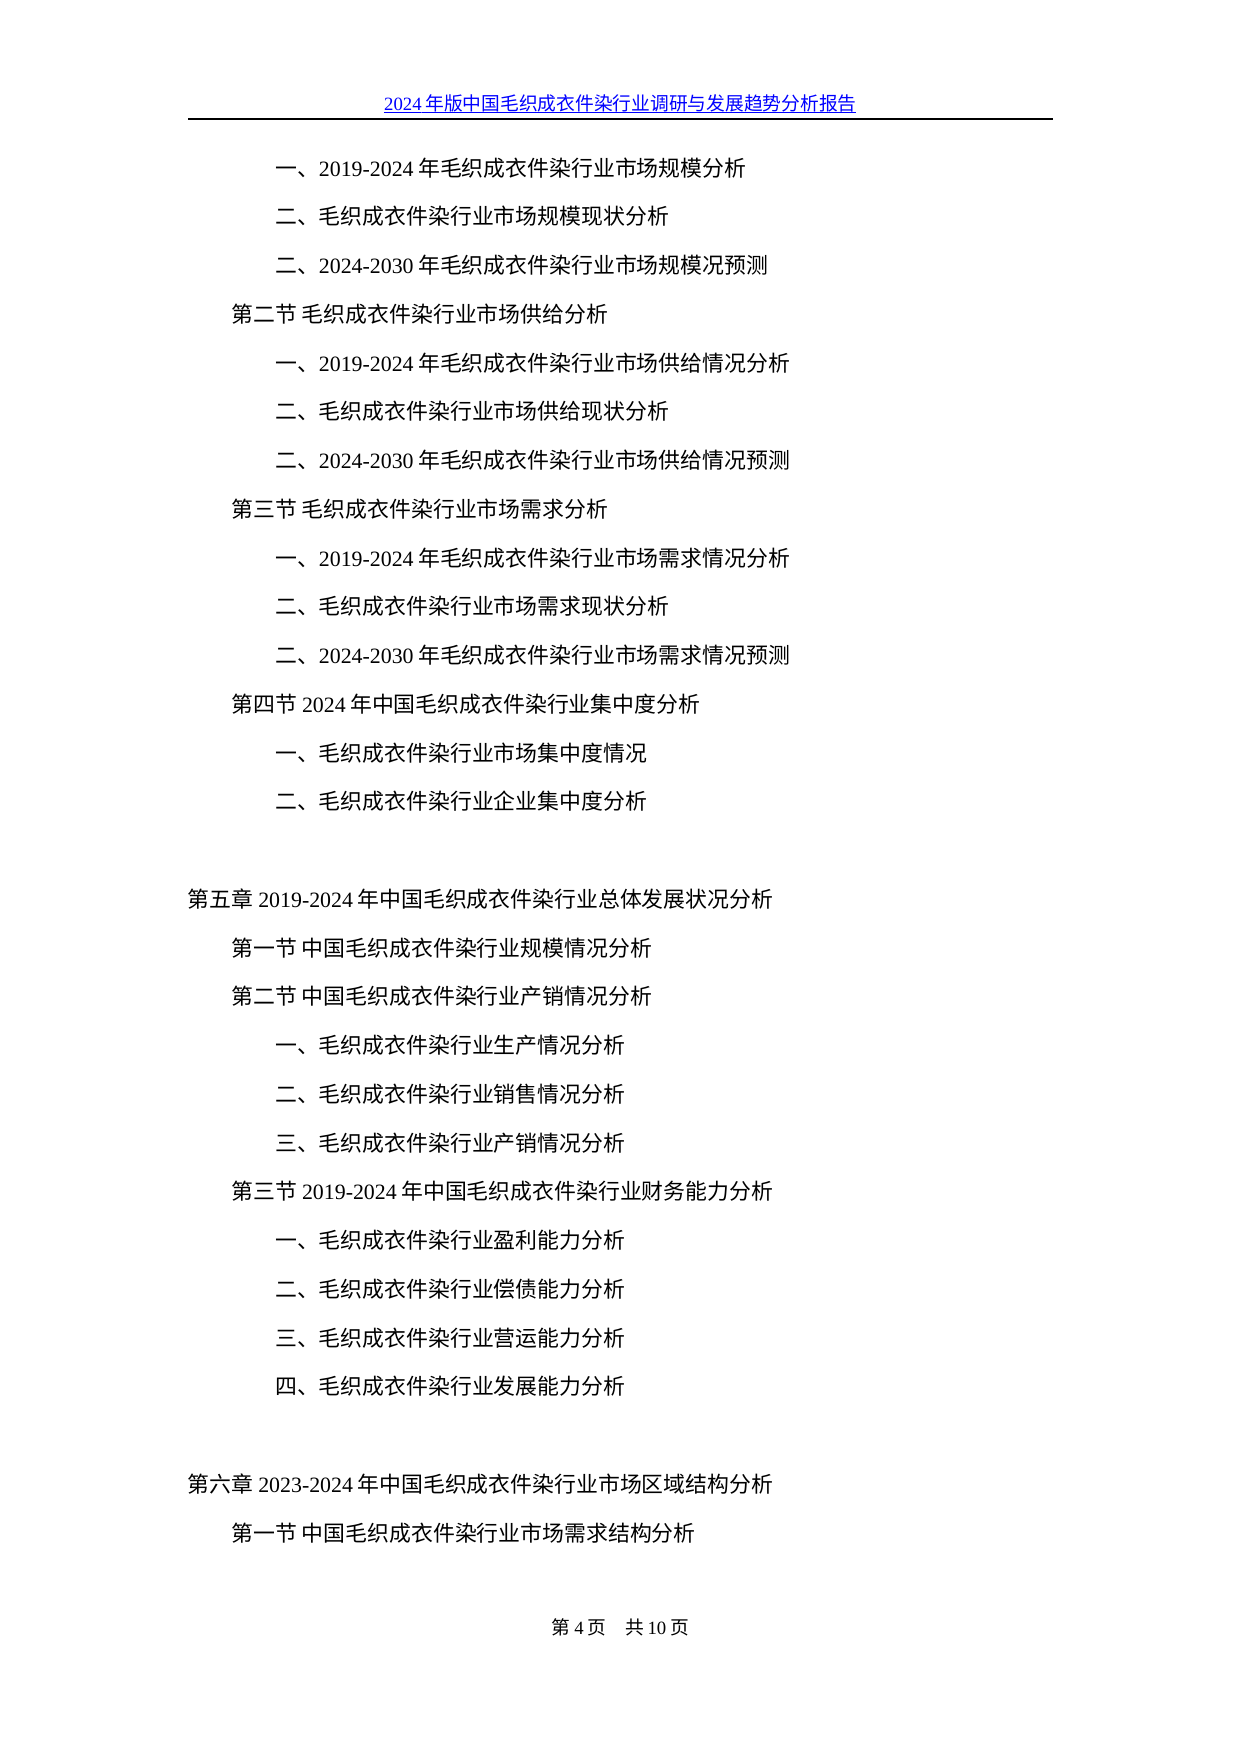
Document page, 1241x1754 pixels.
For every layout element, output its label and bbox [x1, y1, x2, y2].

text [187, 150, 1053, 1548]
